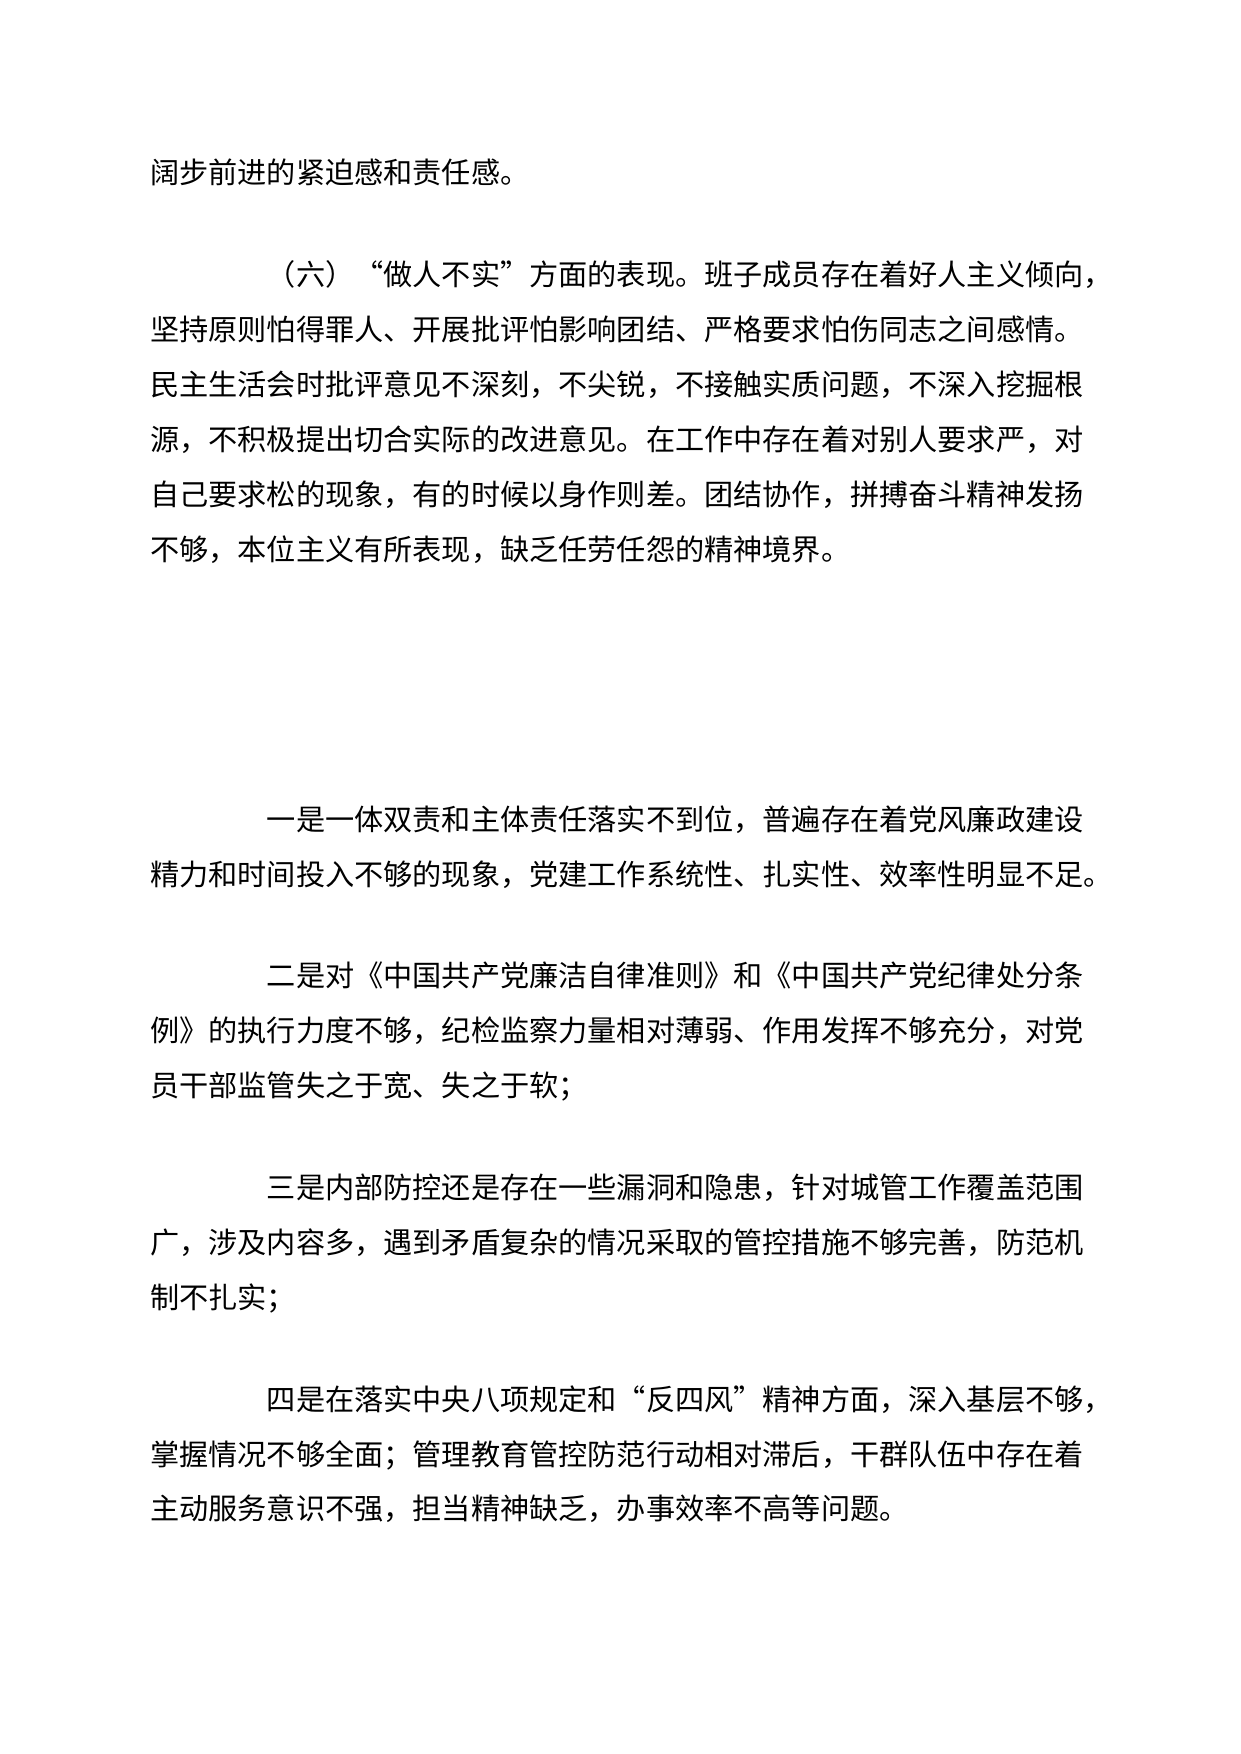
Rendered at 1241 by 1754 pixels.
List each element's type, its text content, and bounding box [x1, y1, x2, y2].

text （六）“做人不实”方面的表现。班子成员存在着好人主义倾向，坚持原则怕得罪人、开展批评怕影响团结、严格要求怕伤同志之间感情。民主生活会时批评意见不深刻，不尖锐，不接触实质问题，不深入挖掘根源，不积极提出切合实际的改进意见。在工作中存在着对别人要求严，对自己要求松的现象，有的时候以身作则差。团结协作，拼搏奋斗精神发扬不够，本位主义有所表现，缺乏任劳任怨的精神境界。 [150, 252, 1090, 568]
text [150, 150, 1090, 192]
text 三是内部防控还是存在一些漏洞和隐患，针对城管工作覆盖范围广，涉及内容多，遇到矛盾复杂的情况采取的管控措施不够完善，防范机制不扎实； [150, 1164, 1090, 1317]
text 二是对《中国共产党廉洁自律准则》和《中国共产党纪律处分条例》的执行力度不够，纪检监察力量相对薄弱、作用发挥不够充分，对党员干部监管失之于宽、失之于软； [150, 953, 1090, 1105]
text 一是一体双责和主体责任落实不到位，普遍存在着党风廉政建设精力和时间投入不够的现象，党建工作系统性、扎实性、效率性明显不足。 [150, 796, 1090, 893]
text 四是在落实中央八项规定和“反四风”精神方面，深入基层不够，掌握情况不够全面；管理教育管控防范行动相对滞后，干群队伍中存在着主动服务意识不强，担当精神缺乏，办事效率不高等问题。 [150, 1376, 1090, 1528]
